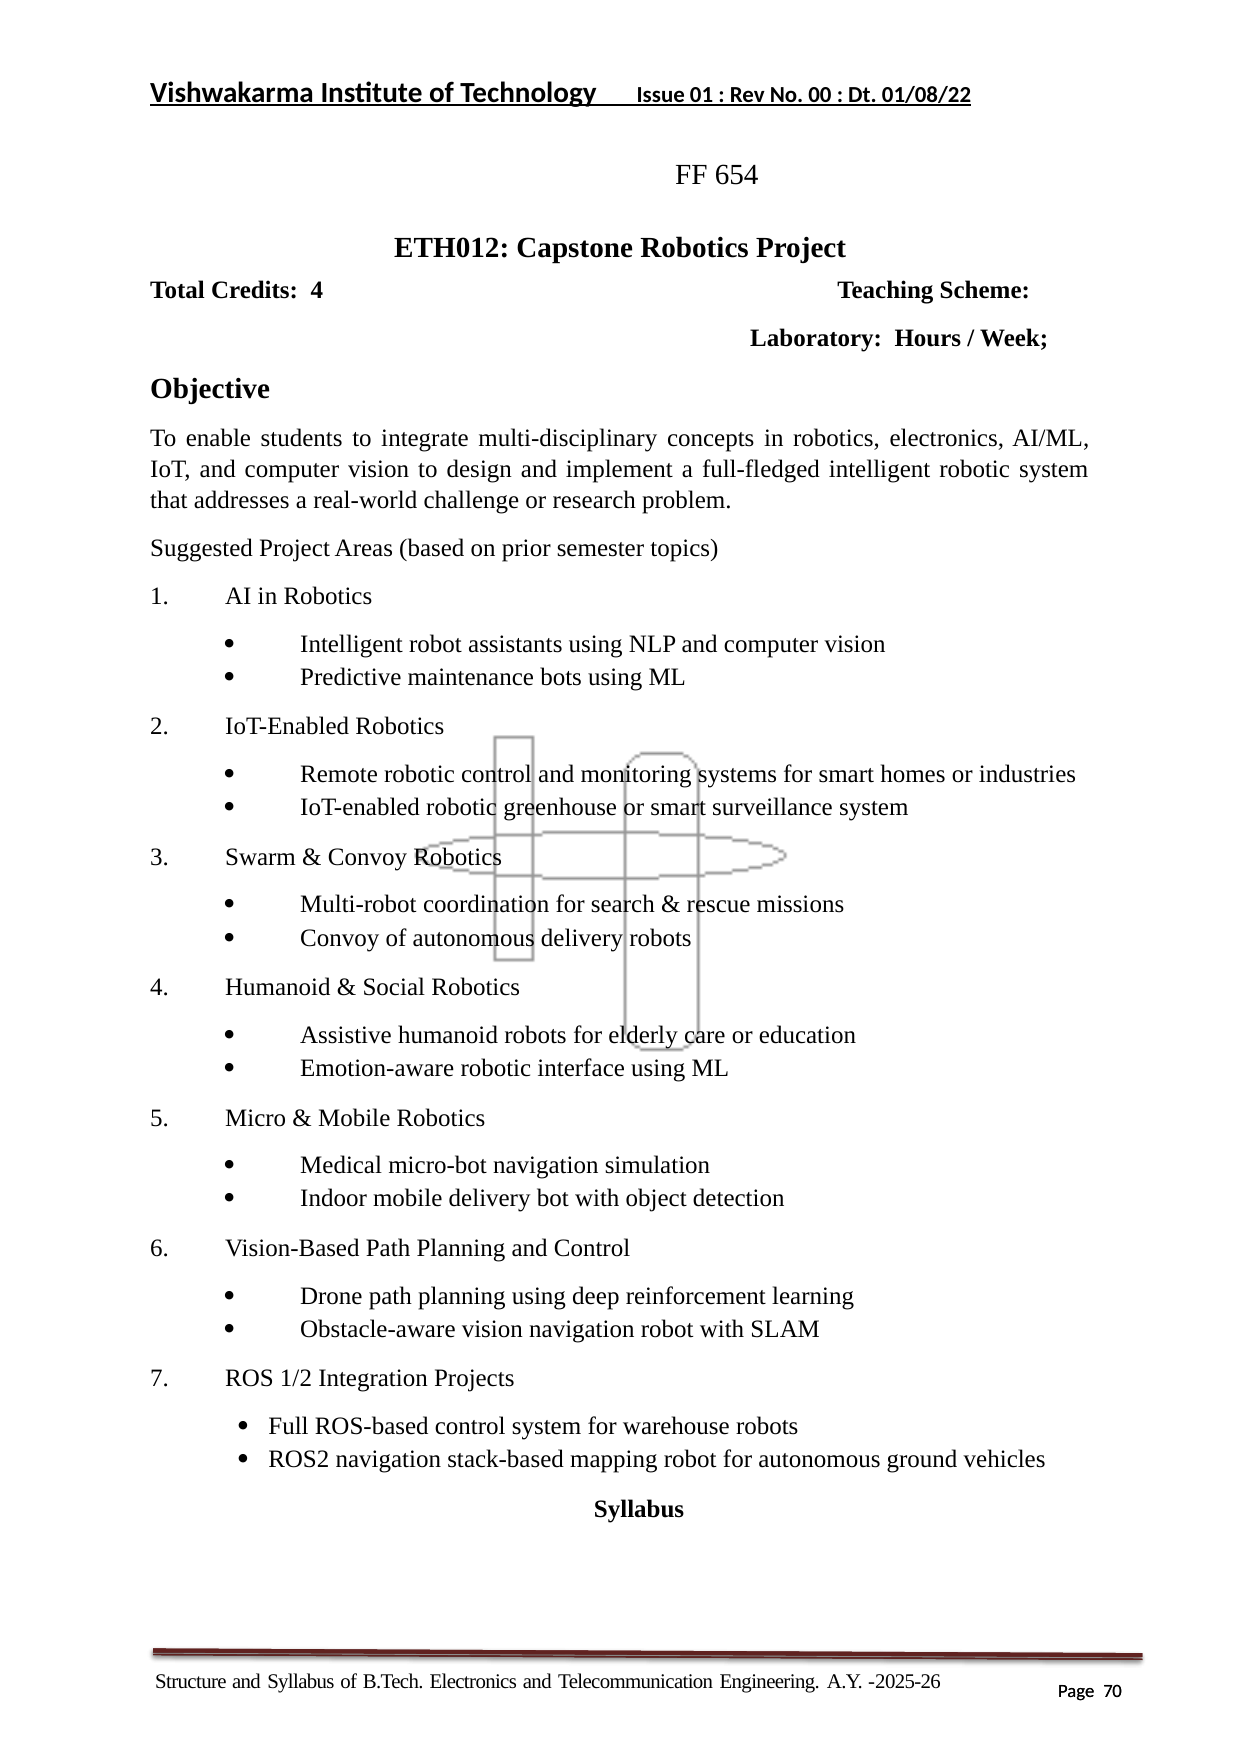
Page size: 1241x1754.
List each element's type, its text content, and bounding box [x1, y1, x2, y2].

text 4. Humanoid & Social Robotics [150, 972, 1090, 1001]
list Multi-robot coordination for search & rescue missions [225, 889, 1090, 918]
text To enable students to integrate multi-disciplinary concepts in robotics, electronics, AI/ML, IoT, and computer vision to design and implement a full-fledged intelligent robotic system that addresses a real-world challenge or research problem. [150, 423, 1090, 514]
list Medical micro-bot navigation simulation [225, 1150, 1090, 1179]
text 6. Vision-Based Path Planning and Control [150, 1233, 1090, 1262]
list Intelligent robot assistants using NLP and computer vision [225, 629, 1090, 657]
text 3. Swarm & Convoy Robotics [150, 842, 1090, 871]
text 1. AI in Robotics [150, 581, 1090, 610]
text 7. ROS 1/2 Integration Projects [150, 1363, 1090, 1392]
list Obstacle-aware vision navigation robot with SLAM [225, 1314, 1090, 1343]
list Indoor mobile delivery bot with object detection [225, 1183, 1090, 1212]
list Full ROS-based control system for warehouse robots [239, 1411, 1090, 1440]
text Total Credits: 4 Teaching Scheme: [150, 275, 1090, 304]
list Remote robotic control and monitoring systems for smart homes or industries [225, 759, 1090, 788]
picture [150, 572, 1091, 1117]
list IoT-enabled robotic greenhouse or smart surveillance system [225, 792, 1090, 821]
picture [147, 1646, 1148, 1668]
text Syllabus [187, 1494, 1090, 1523]
list Assistive humanoid robots for elderly care or education [225, 1020, 1090, 1049]
list Predictive maintenance bots using ML [225, 662, 1090, 691]
list ROS2 navigation stack-based mapping robot for autonomous ground vehicles [239, 1444, 1090, 1473]
text 5. Micro & Mobile Robotics [150, 1103, 1090, 1131]
text 2. IoT-Enabled Robotics [150, 711, 1090, 740]
list Drone path planning using deep reinforcement learning [225, 1281, 1090, 1309]
list Emotion-aware robotic interface using ML [225, 1053, 1090, 1082]
list Convoy of autonomous delivery robots [225, 923, 1090, 951]
text FF 654 [600, 157, 1090, 190]
text Laboratory: Hours / Week; [675, 323, 1090, 352]
text Objective [150, 371, 1090, 404]
text Suggested Project Areas (based on prior semester topics) [150, 533, 1090, 562]
subtitle ETH012: Capstone Robotics Project [150, 231, 1090, 264]
